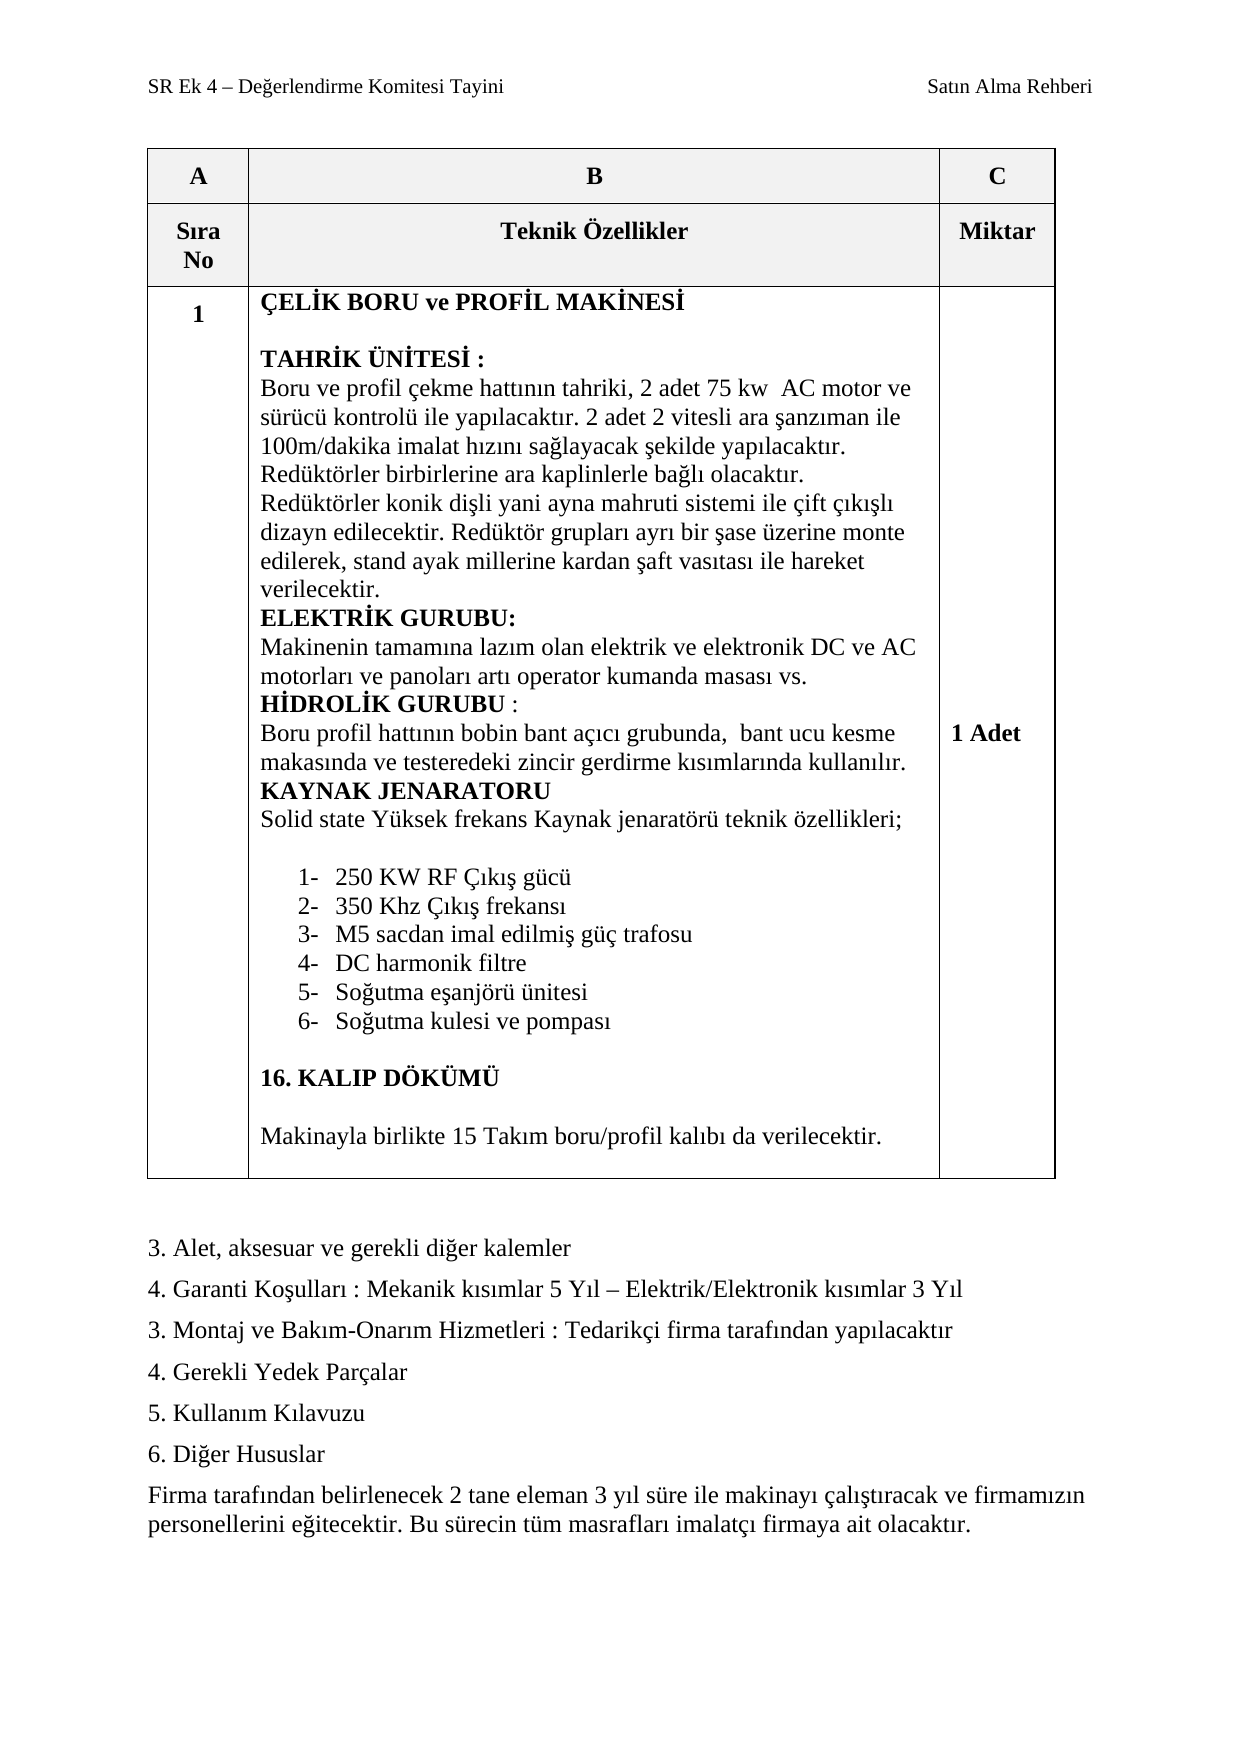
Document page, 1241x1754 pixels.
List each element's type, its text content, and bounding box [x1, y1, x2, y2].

text 4. Gerekli Yedek Parçalar [148, 1357, 1093, 1386]
table_cell Miktar [940, 204, 1054, 286]
table_header A [148, 149, 248, 202]
text 5. Kullanım Kılavuzu [148, 1398, 1093, 1427]
text 3. Montaj ve Bakım-Onarım Hizmetleri : Tedarikçi firma tarafından yapılacaktır [148, 1316, 1093, 1344]
text 6. Diğer Hususlar [148, 1439, 1093, 1468]
table_cell 1 Adet [940, 287, 1054, 1178]
text 3. Alet, aksesuar ve gerekli diğer kalemler [148, 1233, 1093, 1262]
table_cell 1 [148, 287, 248, 1178]
table_header B [249, 149, 939, 202]
table_header C [940, 149, 1054, 202]
table_cell ÇELİK BORU ve PROFİL MAKİNESİ TAHRİK ÜNİTESİ : Boru ve profil çekme hattının tahriki, 2 adet 75 kw AC motor ve sürücü kontrolü ile yapılacaktır. 2 adet 2 vitesli ara şanzıman ile 100m/dakika imalat hızını sağlayacak şekilde yapılacaktır. Redüktörler birbirlerine ara kaplinlerle bağlı olacaktır. Redüktörler konik dişli yani ayna mahruti sistemi ile çift çıkışlı dizayn edilecektir. Redüktör grupları ayrı bir şase üzerine monte edilerek, stand ayak millerine kardan şaft vasıtası ile hareket verilecektir. ELEKTRİK GURUBU: Makinenin tamamına lazım olan elektrik ve elektronik DC ve AC motorları ve panoları artı operator kumanda masası vs. HİDROLİK GURUBU : Boru profil hattının bobin bant açıcı grubunda, bant ucu kesme makasında ve testeredeki zincir gerdirme kısımlarında kullanılır. KAYNAK JENARATORU Solid state Yüksek frekans Kaynak jenaratörü teknik özellikleri; 250 KW RF Çıkış gücü 350 Khz Çıkış frekansı M5 sacdan imal edilmiş güç trafosu DC harmonik filtre Soğutma eşanjörü ünitesi Soğutma kulesi ve pompası 16. KALIP DÖKÜMÜ Makinayla birlikte 15 Takım boru/profil kalıbı da verilecektir. [249, 287, 939, 1178]
text Firma tarafından belirlenecek 2 tane eleman 3 yıl süre ile makinayı çalıştıracak ve firmamızın personellerini eğitecektir. Bu sürecin tüm masrafları imalatçı firmaya ait olacaktır. [148, 1481, 1093, 1538]
table_cell Sıra No [148, 204, 248, 286]
table_cell Teknik Özellikler [249, 204, 939, 286]
text 4. Garanti Koşulları : Mekanik kısımlar 5 Yıl – Elektrik/Elektronik kısımlar 3 Yıl [148, 1274, 1093, 1303]
